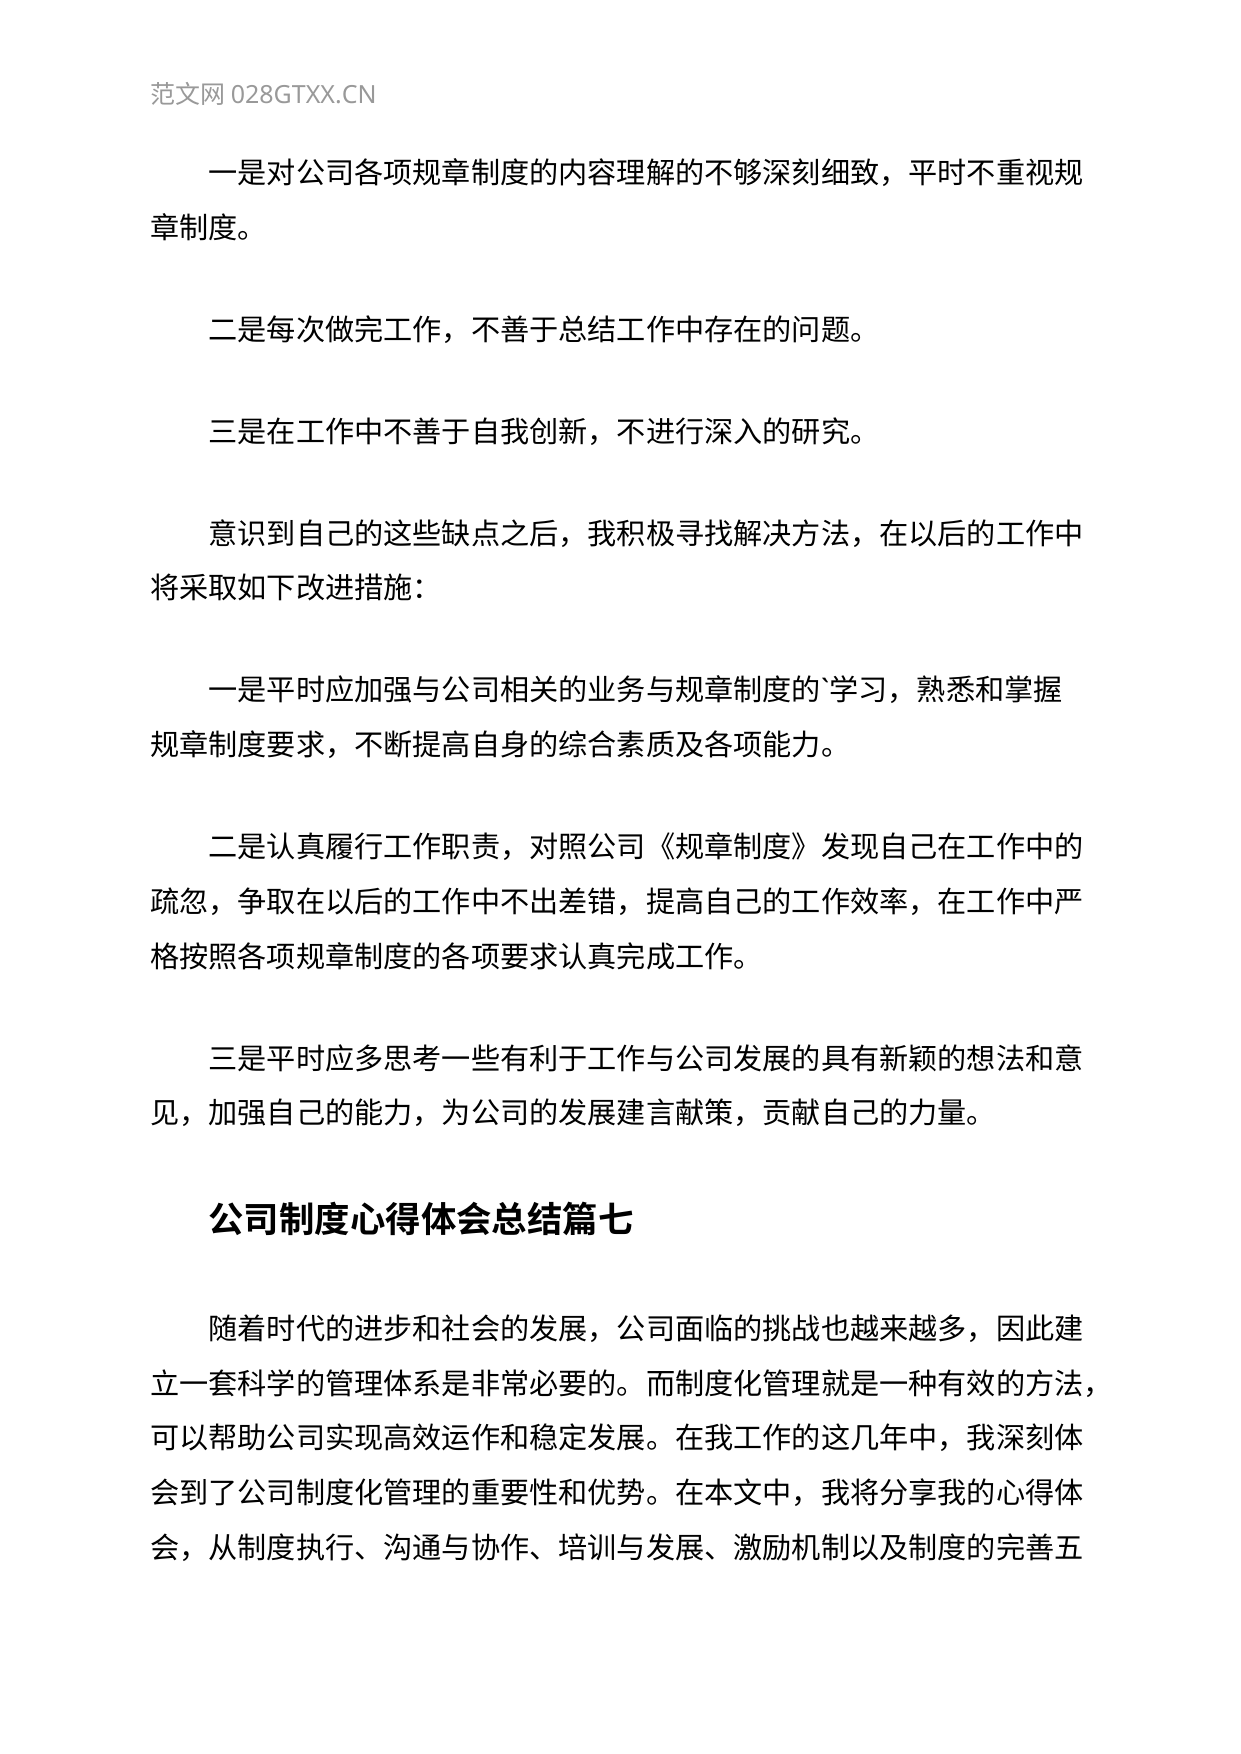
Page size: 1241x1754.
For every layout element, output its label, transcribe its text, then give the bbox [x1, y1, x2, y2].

text 公司制度心得体会总结篇七 [150, 1192, 1090, 1243]
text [150, 1305, 1090, 1567]
text 三是平时应多思考一些有利于工作与公司发展的具有新颖的想法和意见，加强自己的能力，为公司的发展建言献策，贡献自己的力量。 [150, 1035, 1090, 1132]
text 二是认真履行工作职责，对照公司《规章制度》发现自己在工作中的疏忽，争取在以后的工作中不出差错，提高自己的工作效率，在工作中严格按照各项规章制度的各项要求认真完成工作。 [150, 824, 1090, 976]
text 二是每次做完工作，不善于总结工作中存在的问题。 [150, 307, 1090, 349]
text 三是在工作中不善于自我创新，不进行深入的研究。 [150, 408, 1090, 451]
text 意识到自己的这些缺点之后，我积极寻找解决方法，在以后的工作中将采取如下改进措施： [150, 510, 1090, 607]
text 一是平时应加强与公司相关的业务与规章制度的`学习，熟悉和掌握规章制度要求，不断提高自身的综合素质及各项能力。 [150, 667, 1090, 764]
text 一是对公司各项规章制度的内容理解的不够深刻细致，平时不重视规章制度。 [150, 150, 1090, 247]
